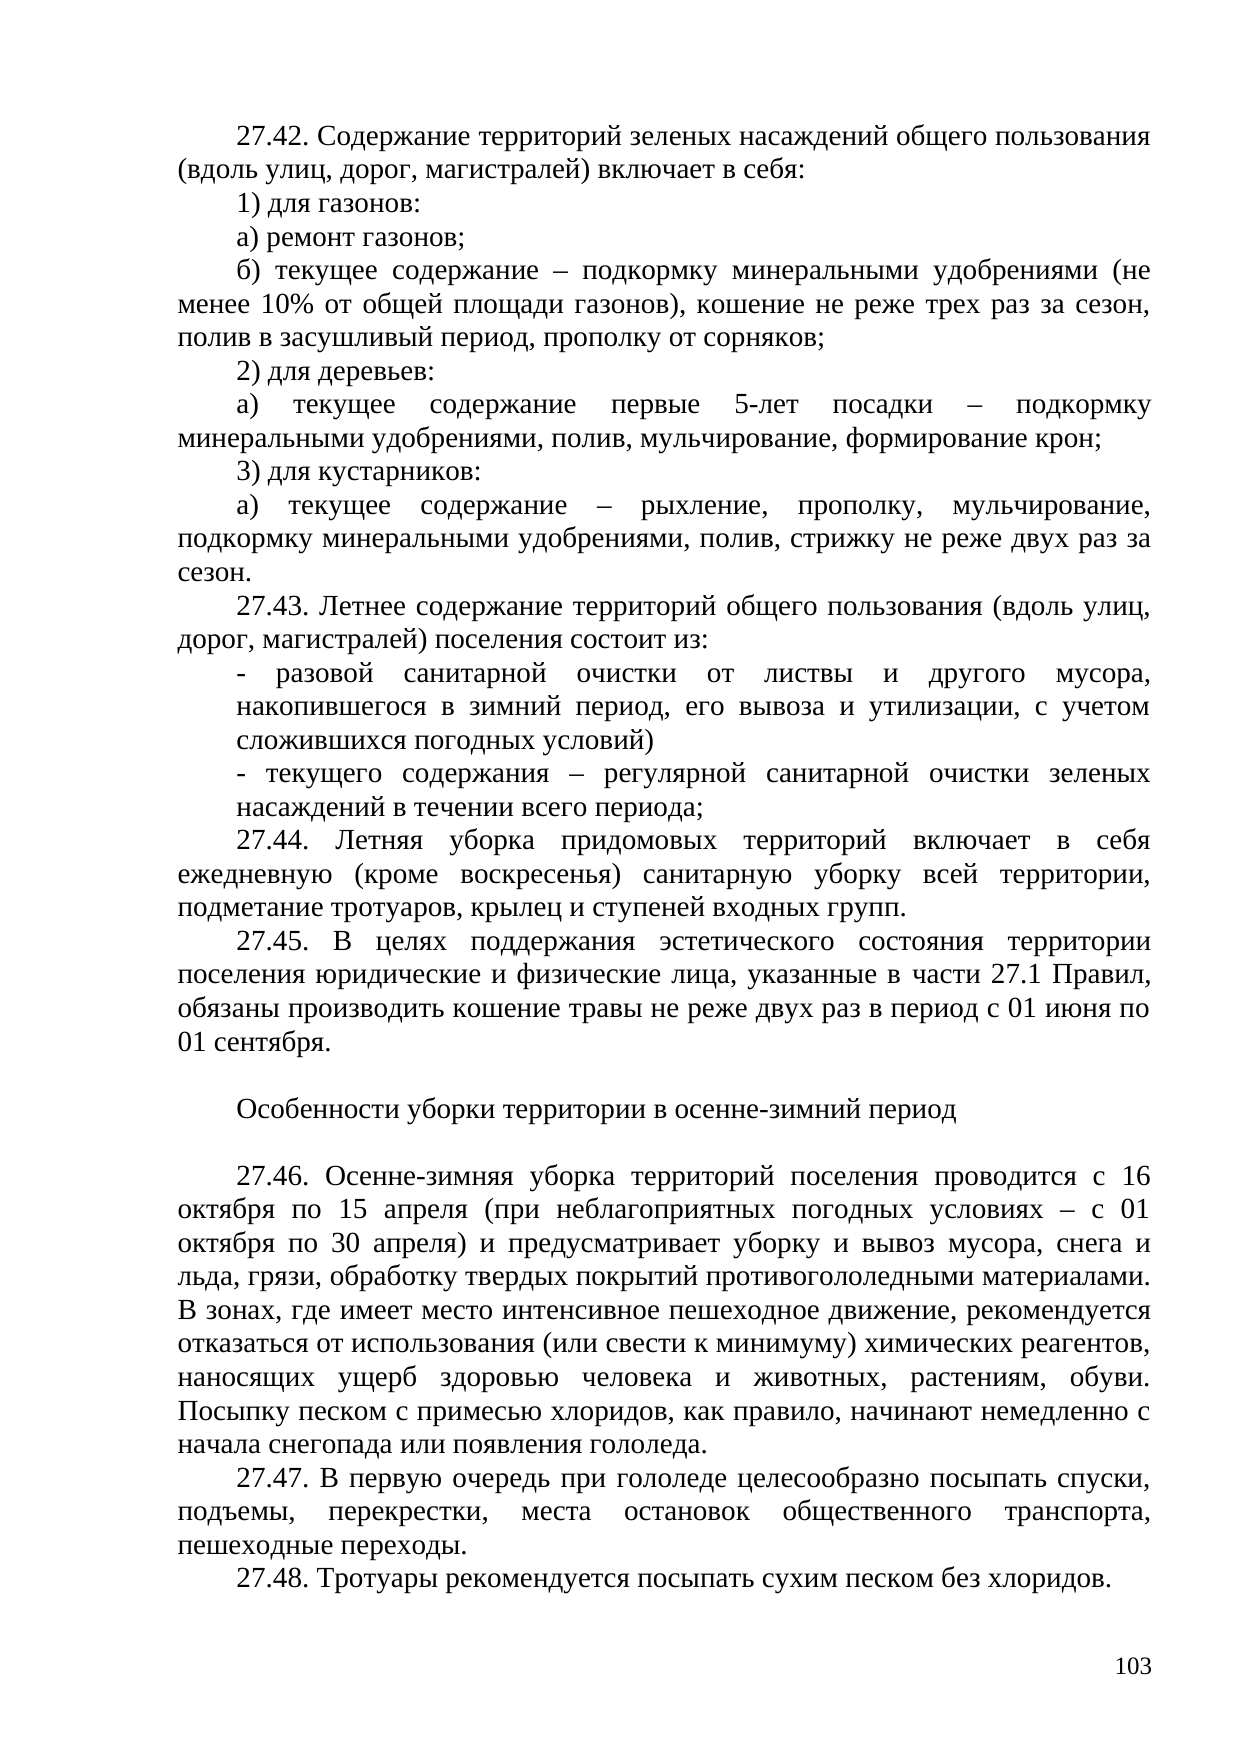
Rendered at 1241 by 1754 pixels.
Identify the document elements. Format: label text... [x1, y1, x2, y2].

text 27.48. Тротуары рекомендуется посыпать сухим песком без хлоридов. [177, 1560, 1152, 1594]
text Особенности уборки территории в осенне-зимний период [177, 1091, 1152, 1124]
text а) текущее содержание первые 5-лет посадки – подкормку минеральными удобрениями, полив, мульчирование, формирование крон; [177, 386, 1152, 453]
text - разовой санитарной очистки от листвы и другого мусора, накопившегося в зимний период, его вывоза и утилизации, с учетом сложившихся погодных условий) [236, 655, 1152, 755]
text 27.43. Летнее содержание территорий общего пользования (вдоль улиц, дорог, магистралей) поселения состоит из: [177, 588, 1152, 655]
text а) текущее содержание – рыхление, прополку, мульчирование, подкормку минеральными удобрениями, полив, стрижку не реже двух раз за сезон. [177, 487, 1152, 588]
text - текущего содержания – регулярной санитарной очистки зеленых насаждений в течении всего периода; [236, 755, 1152, 822]
text 3) для кустарников: [177, 453, 1152, 487]
text 27.47. В первую очередь при гололеде целесообразно посыпать спуски, подъемы, перекрестки, места остановок общественного транспорта, пешеходные переходы. [177, 1460, 1152, 1560]
text 27.45. В целях поддержания эстетического состояния территории поселения юридические и физические лица, указанные в части 27.1 Правил, обязаны производить кошение травы не реже двух раз в период с 01 июня по 01 сентября. [177, 923, 1152, 1057]
text 1) для газонов: [177, 185, 1152, 219]
text 27.44. Летняя уборка придомовых территорий включает в себя ежедневную (кроме воскресенья) санитарную уборку всей территории, подметание тротуаров, крылец и ступеней входных групп. [177, 822, 1152, 923]
text 2) для деревьев: [177, 353, 1152, 386]
text 27.46. Осенне-зимняя уборка территорий поселения проводится с 16 октября по 15 апреля (при неблагоприятных погодных условиях – с 01 октября по 30 апреля) и предусматривает уборку и вывоз мусора, снега и льда, грязи, обработку твердых покрытий противогололедными материалами. В зонах, где имеет место интенсивное пешеходное движение, рекомендуется отказаться от использования (или свести к минимуму) химических реагентов, наносящих ущерб здоровью человека и животных, растениям, обуви. Посыпку песком с примесью хлоридов, как правило, начинают немедленно с начала снегопада или появления гололеда. [177, 1158, 1152, 1460]
text б) текущее содержание – подкормку минеральными удобрениями (не менее 10% от общей площади газонов), кошение не реже трех раз за сезон, полив в засушливый период, прополку от сорняков; [177, 252, 1152, 353]
text 27.42. Содержание территорий зеленых насаждений общего пользования (вдоль улиц, дорог, магистралей) включает в себя: [177, 118, 1152, 185]
text а) ремонт газонов; [177, 219, 1152, 252]
